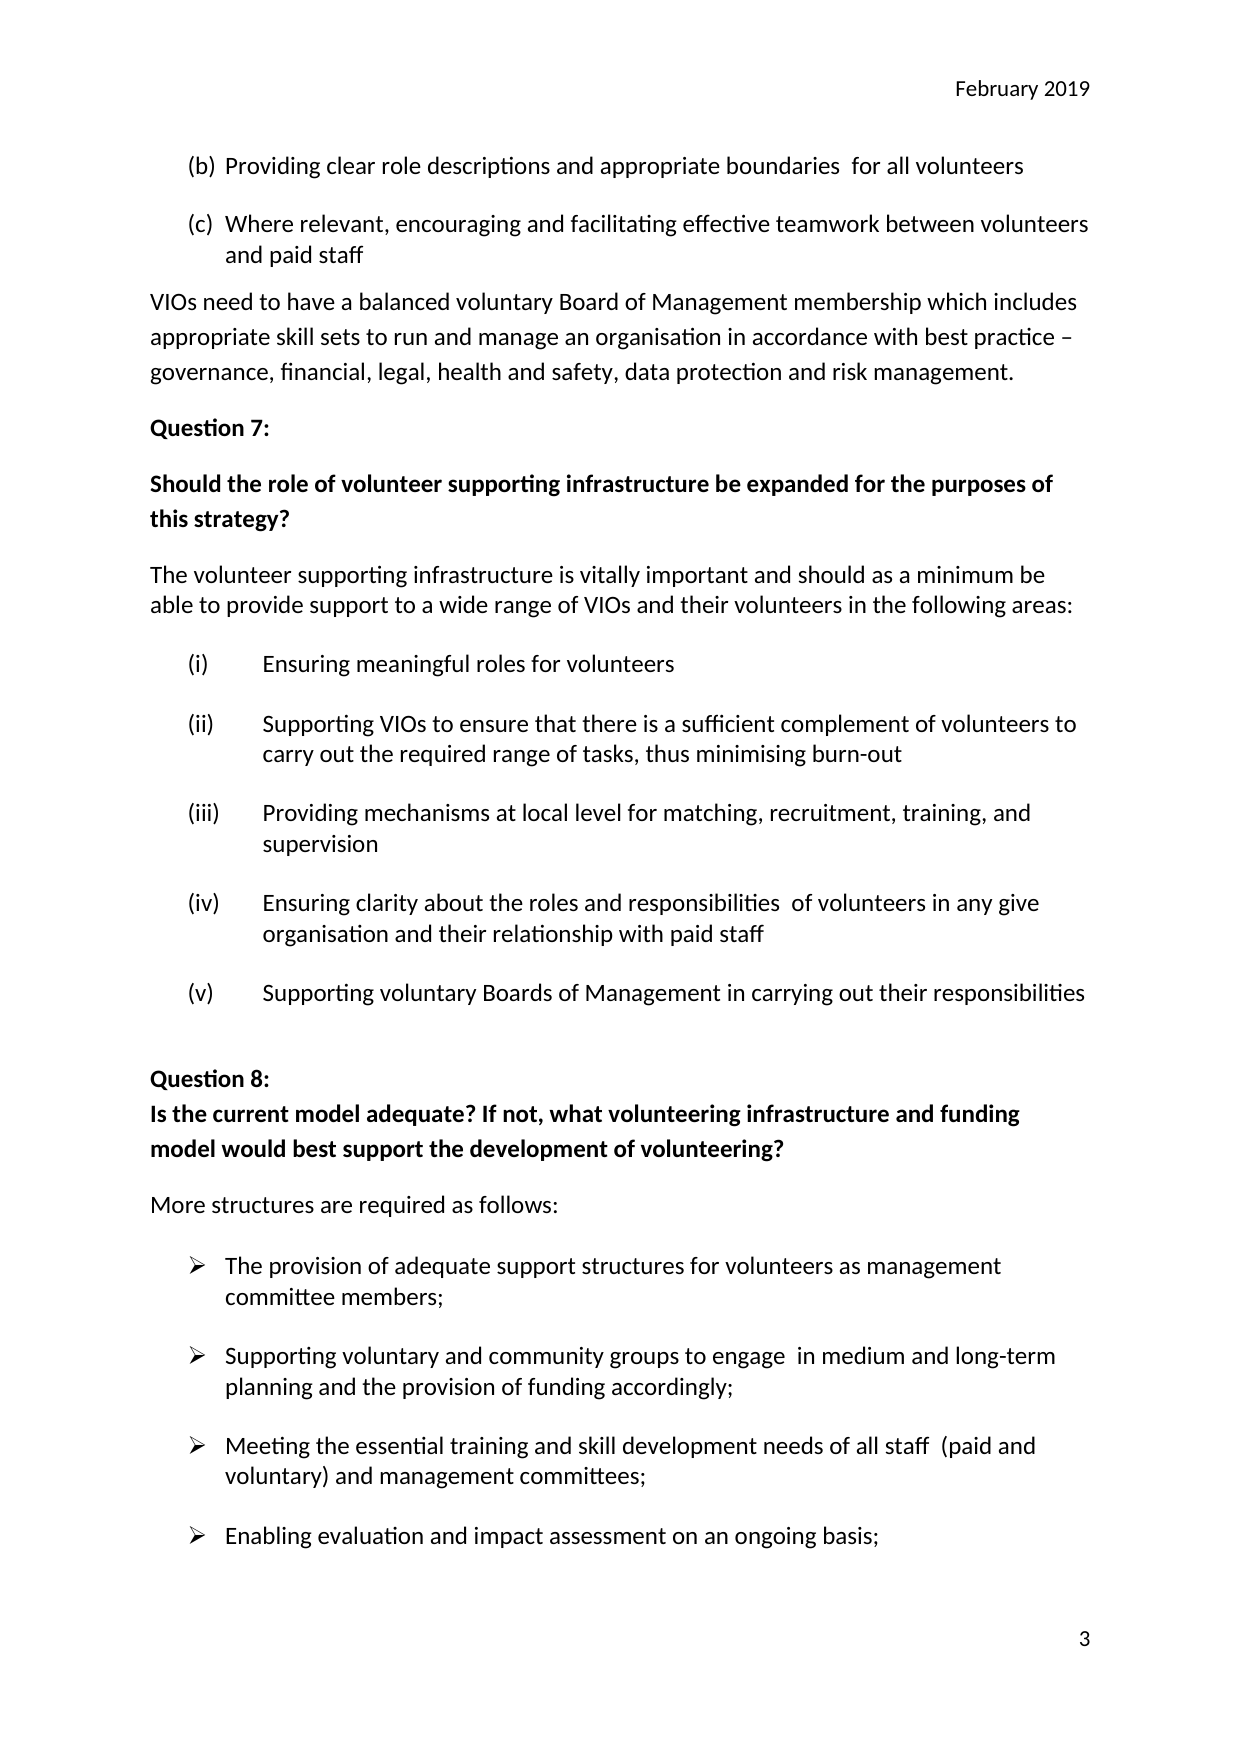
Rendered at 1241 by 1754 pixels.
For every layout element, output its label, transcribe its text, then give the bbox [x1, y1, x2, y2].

text Should the role of volunteer supporting infrastructure be expanded for the purposes of this strategy? [150, 468, 1090, 533]
text Question 8: Is the current model adequate? If not, what volunteering infrastructure and funding model would best support the development of volunteering? [150, 1063, 1090, 1164]
list The provision of adequate support structures for volunteers as management committee members; [187, 1250, 1090, 1340]
list Enabling evaluation and impact assessment on an ongoing basis; [187, 1520, 1090, 1579]
list Ensuring clarity about the roles and responsibilities of volunteers in any give organisation and their relationship with paid staff [187, 887, 1090, 977]
list Supporting voluntary and community groups to engage in medium and long-term planning and the provision of funding accordingly; [187, 1340, 1090, 1430]
text The volunteer supporting infrastructure is vitally important and should as a minimum be able to provide support to a wide range of VIOs and their volunteers in the following areas: [150, 559, 1090, 648]
list Ensuring meaningful roles for volunteers [187, 648, 1090, 708]
text Question 7: [150, 412, 1090, 443]
list Where relevant, encouraging and facilitating effective teamwork between volunteers and paid staff [187, 208, 1090, 269]
list Supporting voluntary Boards of Management in carrying out their responsibilities [187, 977, 1090, 1008]
list Supporting VIOs to ensure that there is a sufficient complement of volunteers to carry out the required range of tasks, thus minimising burn-out [187, 708, 1090, 798]
list Meeting the essential training and skill development needs of all staff (paid and voluntary) and management committees; [187, 1430, 1090, 1520]
text More structures are required as follows: [150, 1189, 1090, 1220]
text VIOs need to have a balanced voluntary Board of Management membership which includes appropriate skill sets to run and manage an organisation in accordance with best practice – governance, financial, legal, health and safety, data protection and risk management. [150, 286, 1090, 387]
list Providing mechanisms at local level for matching, recruitment, training, and supervision [187, 798, 1090, 887]
list Providing clear role descriptions and appropriate boundaries for all volunteers [187, 150, 1090, 208]
